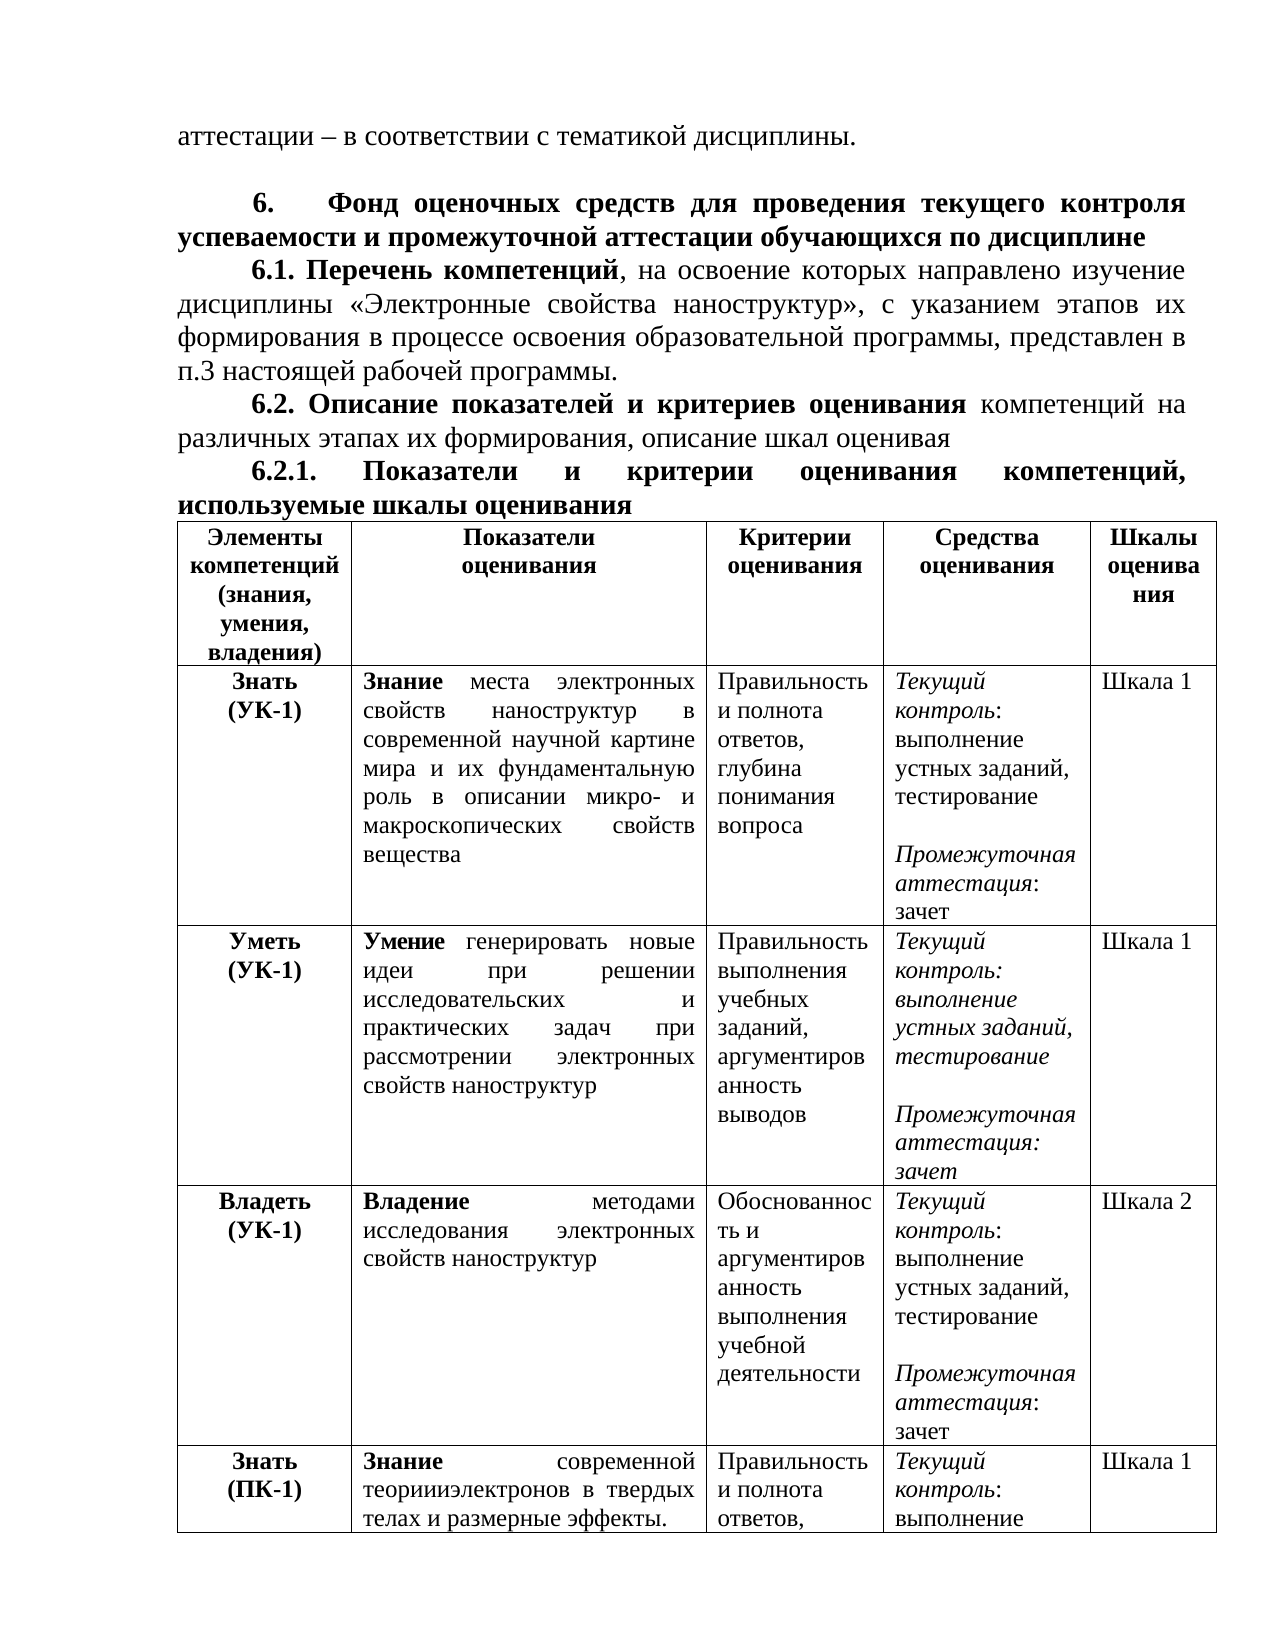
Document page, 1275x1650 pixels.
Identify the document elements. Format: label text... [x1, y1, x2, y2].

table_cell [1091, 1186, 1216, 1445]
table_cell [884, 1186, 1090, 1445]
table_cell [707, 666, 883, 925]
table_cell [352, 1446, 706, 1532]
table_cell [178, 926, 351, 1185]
list Фонд оценочных средств для проведения текущего контроля успеваемости и промежуточной аттестации обучающихся по дисциплине [177, 185, 1186, 252]
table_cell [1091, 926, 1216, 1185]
text 6.2. Описание показателей и критериев оценивания компетенций на различных этапах их формирования, описание шкал оценивая [177, 386, 1186, 453]
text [177, 118, 1186, 152]
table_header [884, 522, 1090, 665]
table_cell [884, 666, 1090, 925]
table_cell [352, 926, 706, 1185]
text 6.2.1. Показатели и критерии оценивания компетенций, используемые шкалы оценивания [177, 453, 1186, 521]
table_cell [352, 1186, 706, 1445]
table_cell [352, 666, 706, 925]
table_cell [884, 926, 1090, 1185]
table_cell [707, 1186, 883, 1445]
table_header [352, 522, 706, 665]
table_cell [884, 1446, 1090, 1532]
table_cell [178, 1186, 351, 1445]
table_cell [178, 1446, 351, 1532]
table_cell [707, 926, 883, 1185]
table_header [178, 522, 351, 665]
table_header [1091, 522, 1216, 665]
text 6.1. Перечень компетенций, на освоение которых направлено изучение дисциплины «Электронные свойства наноструктур», с указанием этапов их формирования в процессе освоения образовательной программы, представлен в п.3 настоящей рабочей программы. [177, 252, 1186, 386]
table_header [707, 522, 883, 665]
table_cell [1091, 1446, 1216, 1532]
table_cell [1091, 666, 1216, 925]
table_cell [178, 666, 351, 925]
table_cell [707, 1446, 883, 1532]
